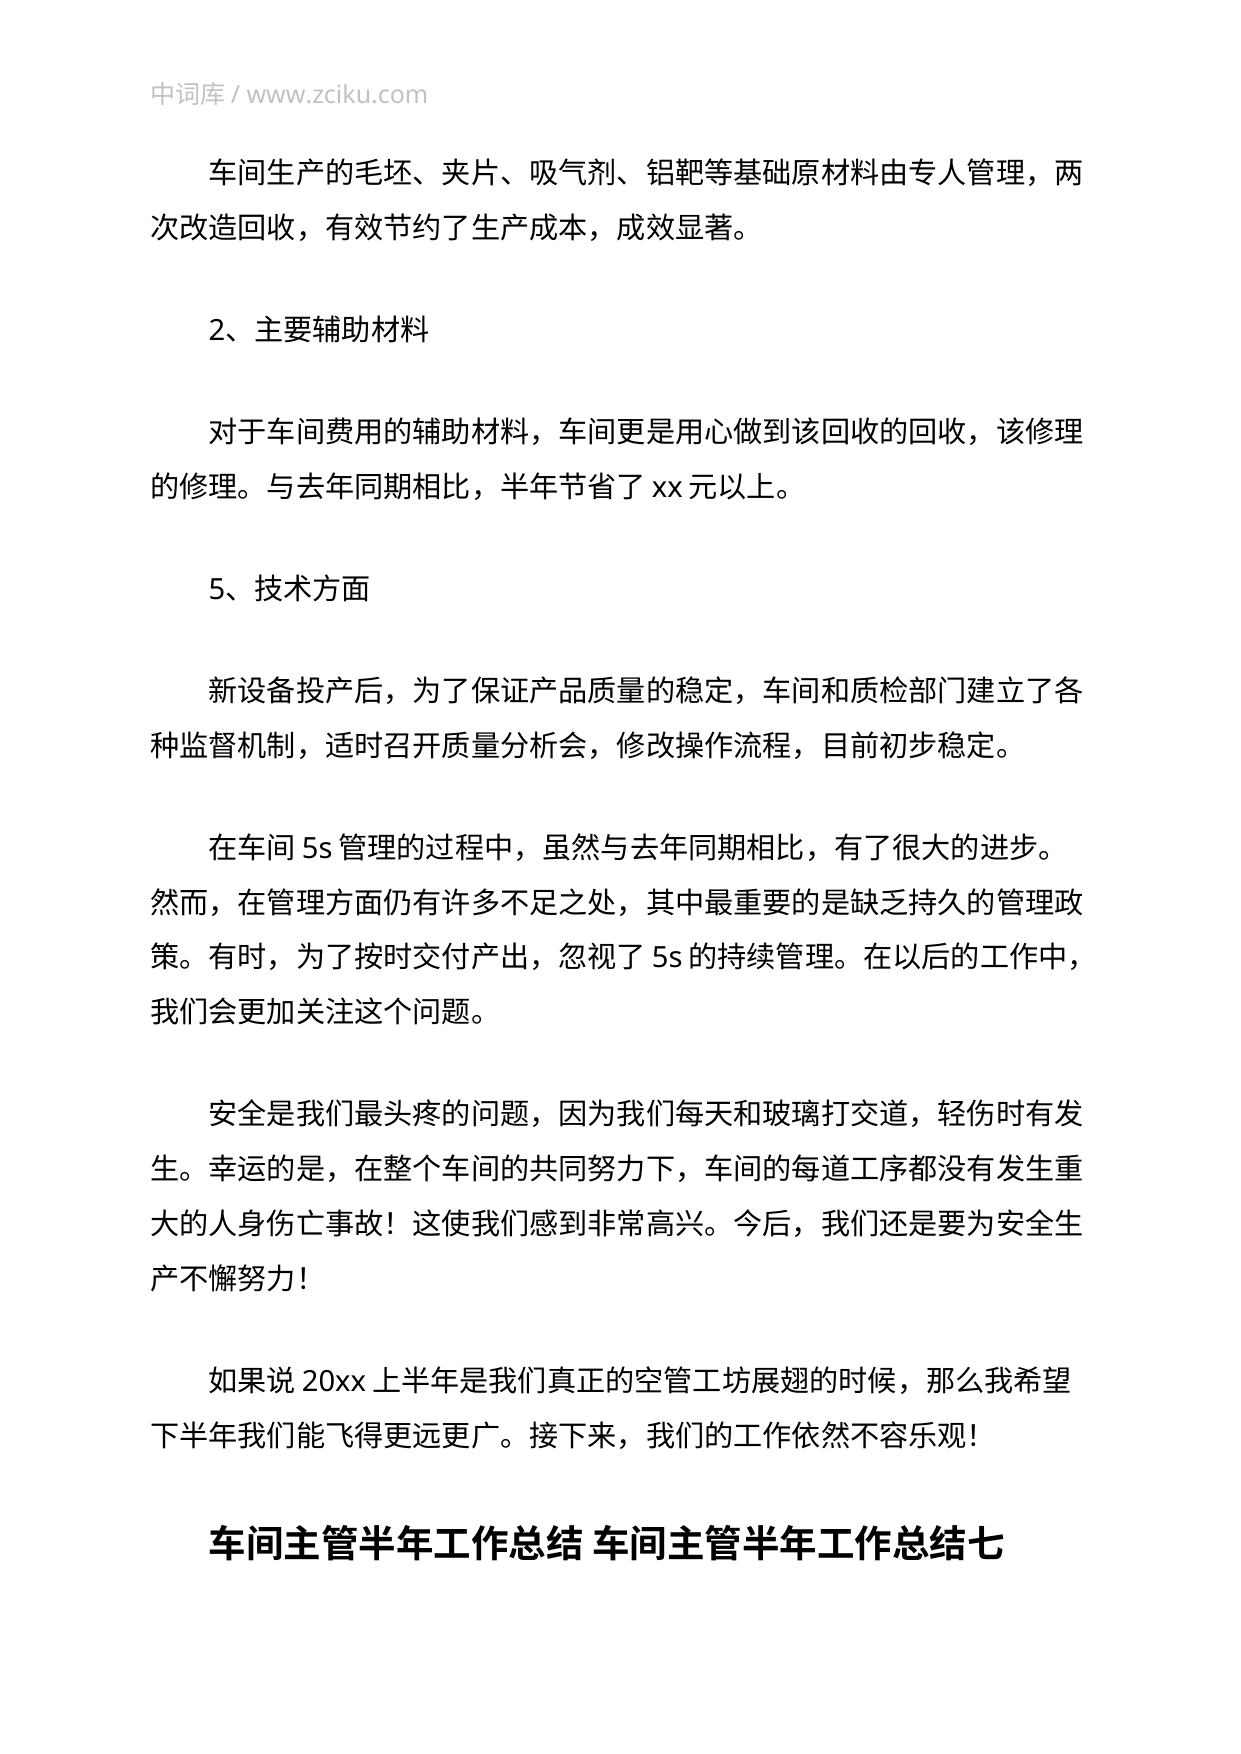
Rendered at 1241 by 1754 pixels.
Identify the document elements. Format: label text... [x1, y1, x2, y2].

text 车间生产的毛坯、夹片、吸气剂、铝靶等基础原材料由专人管理，两次改造回收，有效节约了生产成本，成效显著。 [150, 150, 1090, 247]
text 5、技术方面 [150, 566, 1090, 608]
text 新设备投产后，为了保证产品质量的稳定，车间和质检部门建立了各种监督机制，适时召开质量分析会，修改操作流程，目前初步稳定。 [150, 667, 1090, 765]
text 安全是我们最头疼的问题，因为我们每天和玻璃打交道，轻伤时有发生。幸运的是，在整个车间的共同努力下，车间的每道工序都没有发生重大的人身伤亡事故！这使我们感到非常高兴。今后，我们还是要为安全生产不懈努力！ [150, 1091, 1090, 1298]
text 车间主管半年工作总结 车间主管半年工作总结七 [150, 1514, 1090, 1568]
text 对于车间费用的辅助材料，车间更是用心做到该回收的回收，该修理的修理。与去年同期相比，半年节省了xx元以上。 [150, 409, 1090, 506]
text 如果说20xx上半年是我们真正的空管工坊展翅的时候，那么我希望下半年我们能飞得更远更广。接下来，我们的工作依然不容乐观！ [150, 1357, 1090, 1454]
text 2、主要辅助材料 [150, 307, 1090, 349]
text 在车间5s管理的过程中，虽然与去年同期相比，有了很大的进步。然而，在管理方面仍有许多不足之处，其中最重要的是缺乏持久的管理政策。有时，为了按时交付产出，忽视了5s的持续管理。在以后的工作中，我们会更加关注这个问题。 [150, 824, 1090, 1031]
